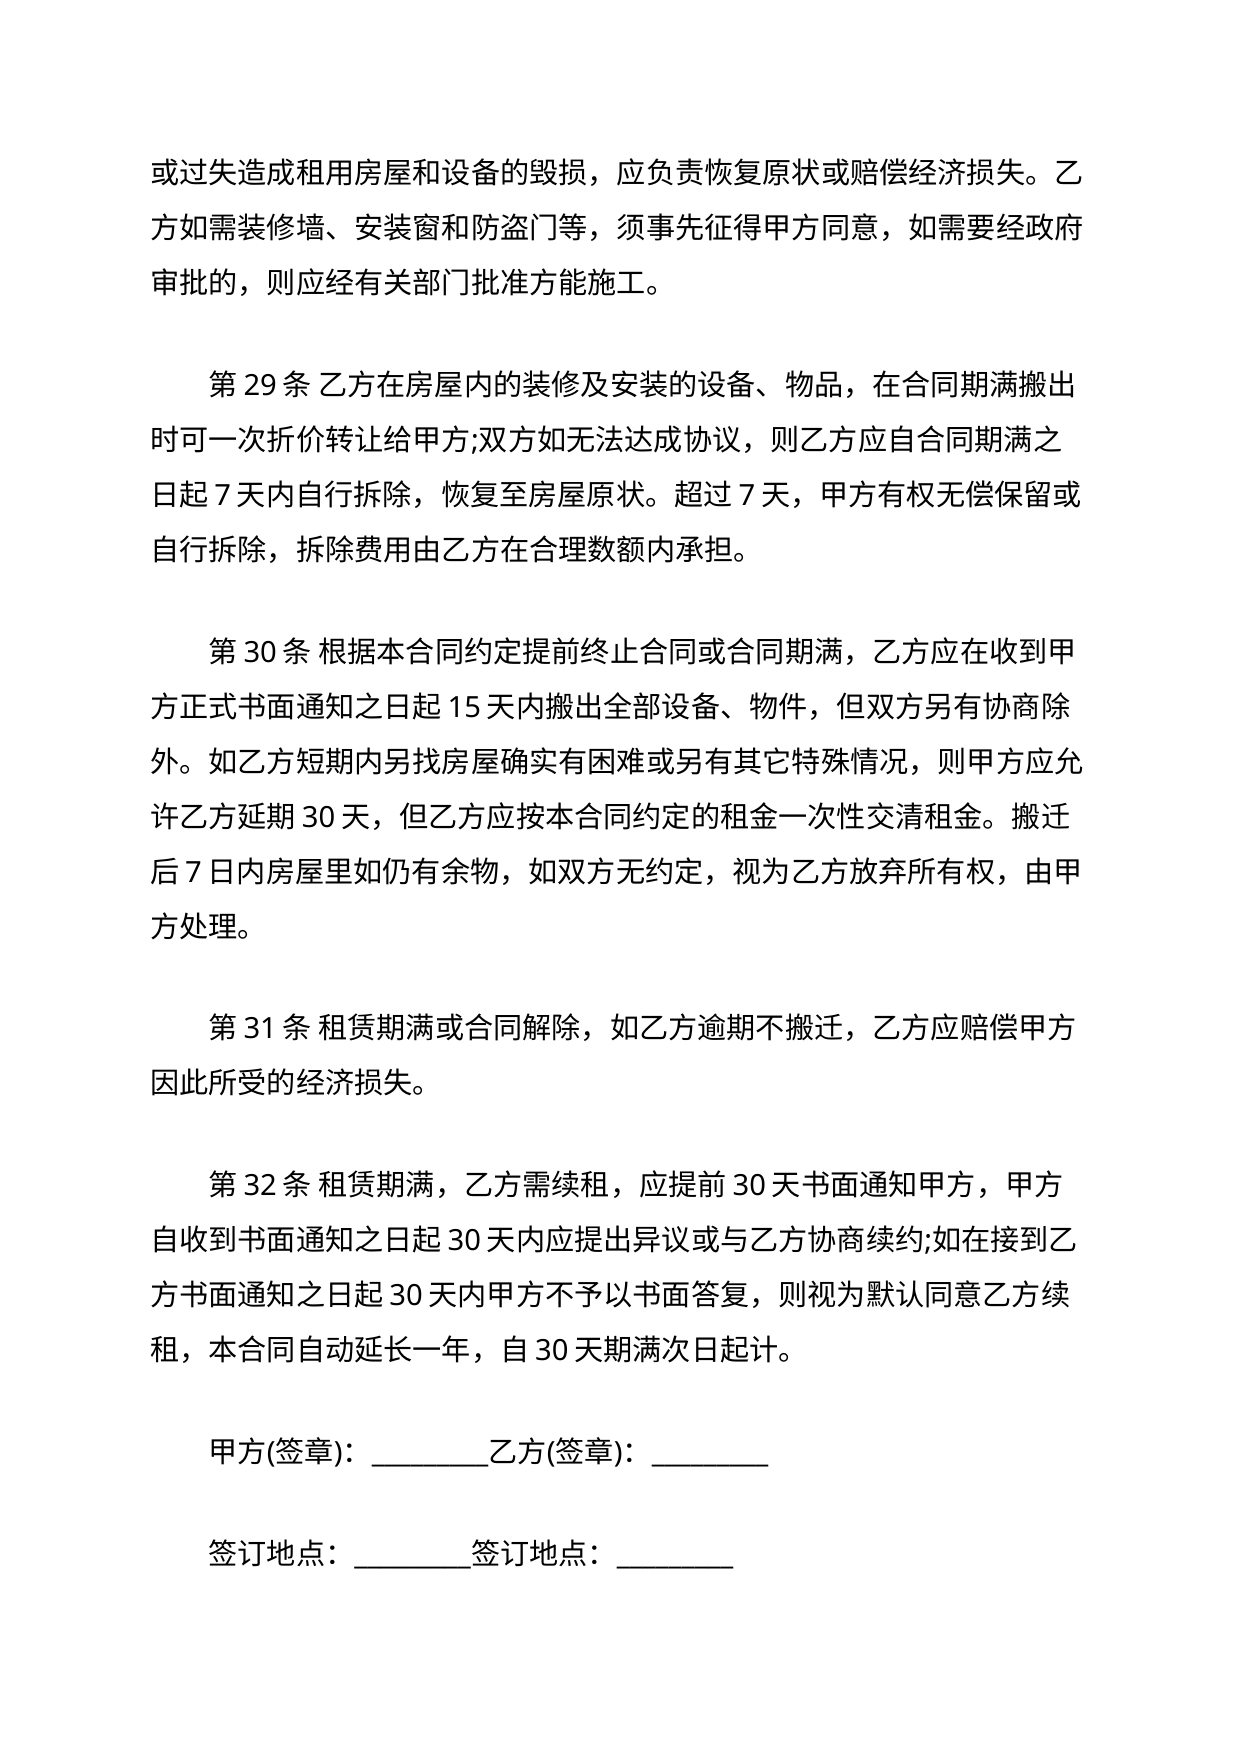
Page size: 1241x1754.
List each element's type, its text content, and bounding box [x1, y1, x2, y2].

text 第30条 根据本合同约定提前终止合同或合同期满，乙方应在收到甲方正式书面通知之日起15天内搬出全部设备、物件，但双方另有协商除外。如乙方短期内另找房屋确实有困难或另有其它特殊情况，则甲方应允许乙方延期30天，但乙方应按本合同约定的租金一次性交清租金。搬迁后7日内房屋里如仍有余物，如双方无约定，视为乙方放弃所有权，由甲方处理。 [150, 628, 1090, 946]
text 第31条 租赁期满或合同解除，如乙方逾期不搬迁，乙方应赔偿甲方因此所受的经济损失。 [150, 1005, 1090, 1102]
text 第29条 乙方在房屋内的装修及安装的设备、物品，在合同期满搬出时可一次折价转让给甲方;双方如无法达成协议，则乙方应自合同期满之日起7天内自行拆除，恢复至房屋原状。超过7天，甲方有权无偿保留或自行拆除，拆除费用由乙方在合理数额内承担。 [150, 362, 1090, 569]
text 甲方(签章)：_________乙方(签章)：_________ [150, 1429, 1090, 1471]
text 第32条 租赁期满，乙方需续租，应提前30天书面通知甲方，甲方自收到书面通知之日起30天内应提出异议或与乙方协商续约;如在接到乙方书面通知之日起30天内甲方不予以书面答复，则视为默认同意乙方续租，本合同自动延长一年，自30天期满次日起计。 [150, 1162, 1090, 1369]
text 签订地点：_________签订地点：_________ [150, 1531, 1090, 1573]
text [150, 150, 1090, 302]
